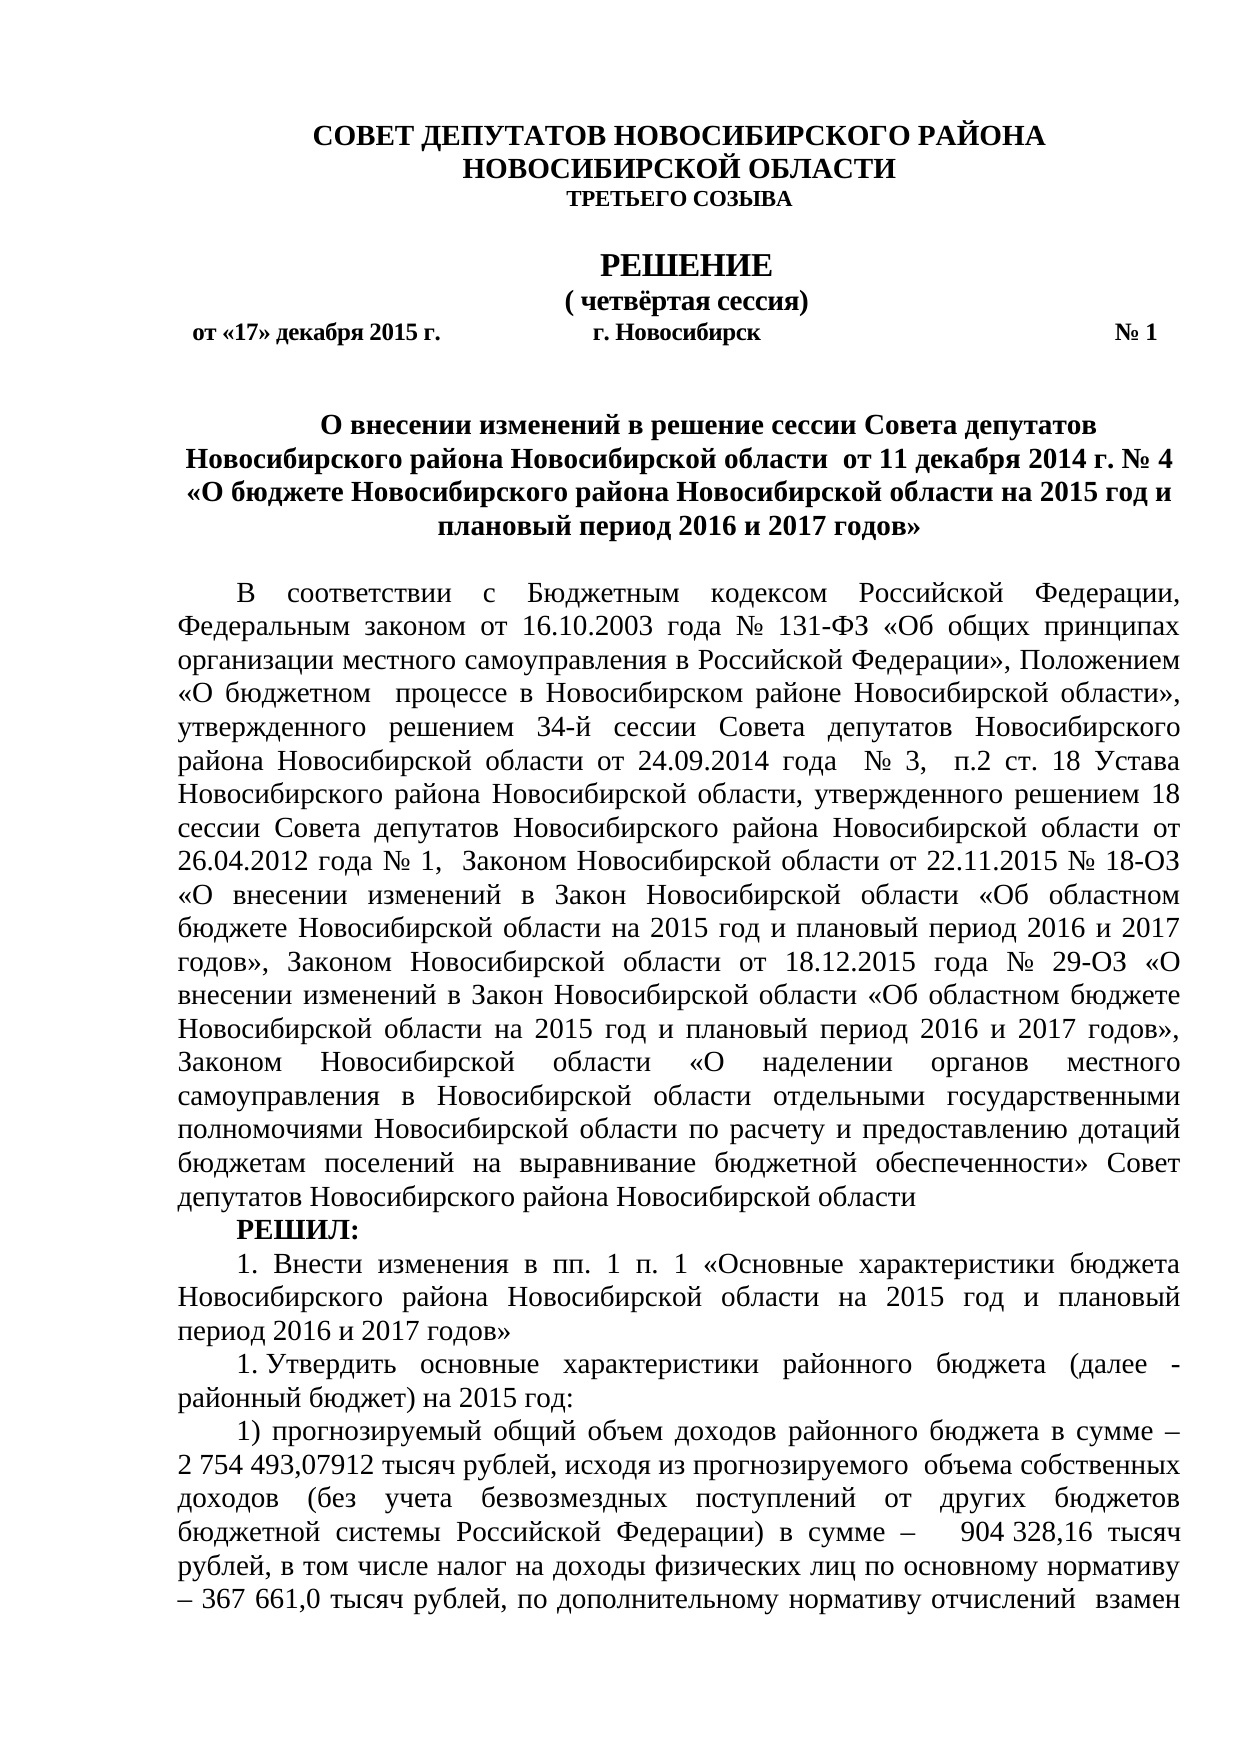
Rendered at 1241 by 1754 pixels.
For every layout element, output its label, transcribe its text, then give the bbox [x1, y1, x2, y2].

text СОВЕТ ДЕПУТАТОВ НОВОСИБИРСКОГО РАЙОНА [177, 118, 1181, 152]
text РЕШИЛ: [177, 1212, 1181, 1246]
text О внесении изменений в решение сессии Совета депутатов Новосибирского района Новосибирской области от 11 декабря 2014 г. № 4 «О бюджете Новосибирского района Новосибирской области на 2015 год и плановый период 2016 и 2017 годов» [177, 407, 1181, 541]
text В соответствии с Бюджетным кодексом Российской Федерации, Федеральным законом от 16.10.2003 года № 131-ФЗ «Об общих принципах организации местного самоуправления в Российской Федерации», Положением «О бюджетном процессе в Новосибирском районе Новосибирской области», утвержденного решением 34-й сессии Совета депутатов Новосибирского района Новосибирской области от 24.09.2014 года № 3, п.2 ст. 18 Устава Новосибирского района Новосибирской области, утвержденного решением 18 сессии Совета депутатов Новосибирского района Новосибирской области от 26.04.2012 года № 1, Законом Новосибирской области от 22.11.2015 № 18-ОЗ «О внесении изменений в Закон Новосибирской области «Об областном бюджете Новосибирской области на 2015 год и плановый период 2016 и 2017 годов», Законом Новосибирской области от 18.12.2015 года № 29-ОЗ «О внесении изменений в Закон Новосибирской области «Об областном бюджете Новосибирской области на 2015 год и плановый период 2016 и 2017 годов», Законом Новосибирской области «О наделении органов местного самоуправления в Новосибирской области отдельными государственными полномочиями Новосибирской области по расчету и предоставлению дотаций бюджетам поселений на выравнивание бюджетной обеспеченности» Совет депутатов Новосибирского района Новосибирской области [177, 575, 1181, 1212]
text ТРЕТЬЕГО СОЗЫВА [177, 185, 1181, 212]
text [177, 1413, 1181, 1615]
text РЕШЕНИЕ [177, 245, 1181, 283]
text НОВОСИБИРСКОЙ ОБЛАСТИ [177, 152, 1181, 185]
text от «17» декабря 2015 г. г. Новосибирск № 1 [177, 317, 1181, 346]
text 1. Внести изменения в пп. 1 п. 1 «Основные характеристики бюджета Новосибирского района Новосибирской области на 2015 год и плановый период 2016 и 2017 годов» [177, 1246, 1181, 1346]
text ( четвёртая сессия) [177, 283, 1181, 317]
text 1. Утвердить основные характеристики районного бюджета (далее - районный бюджет) на 2015 год: [177, 1346, 1181, 1413]
